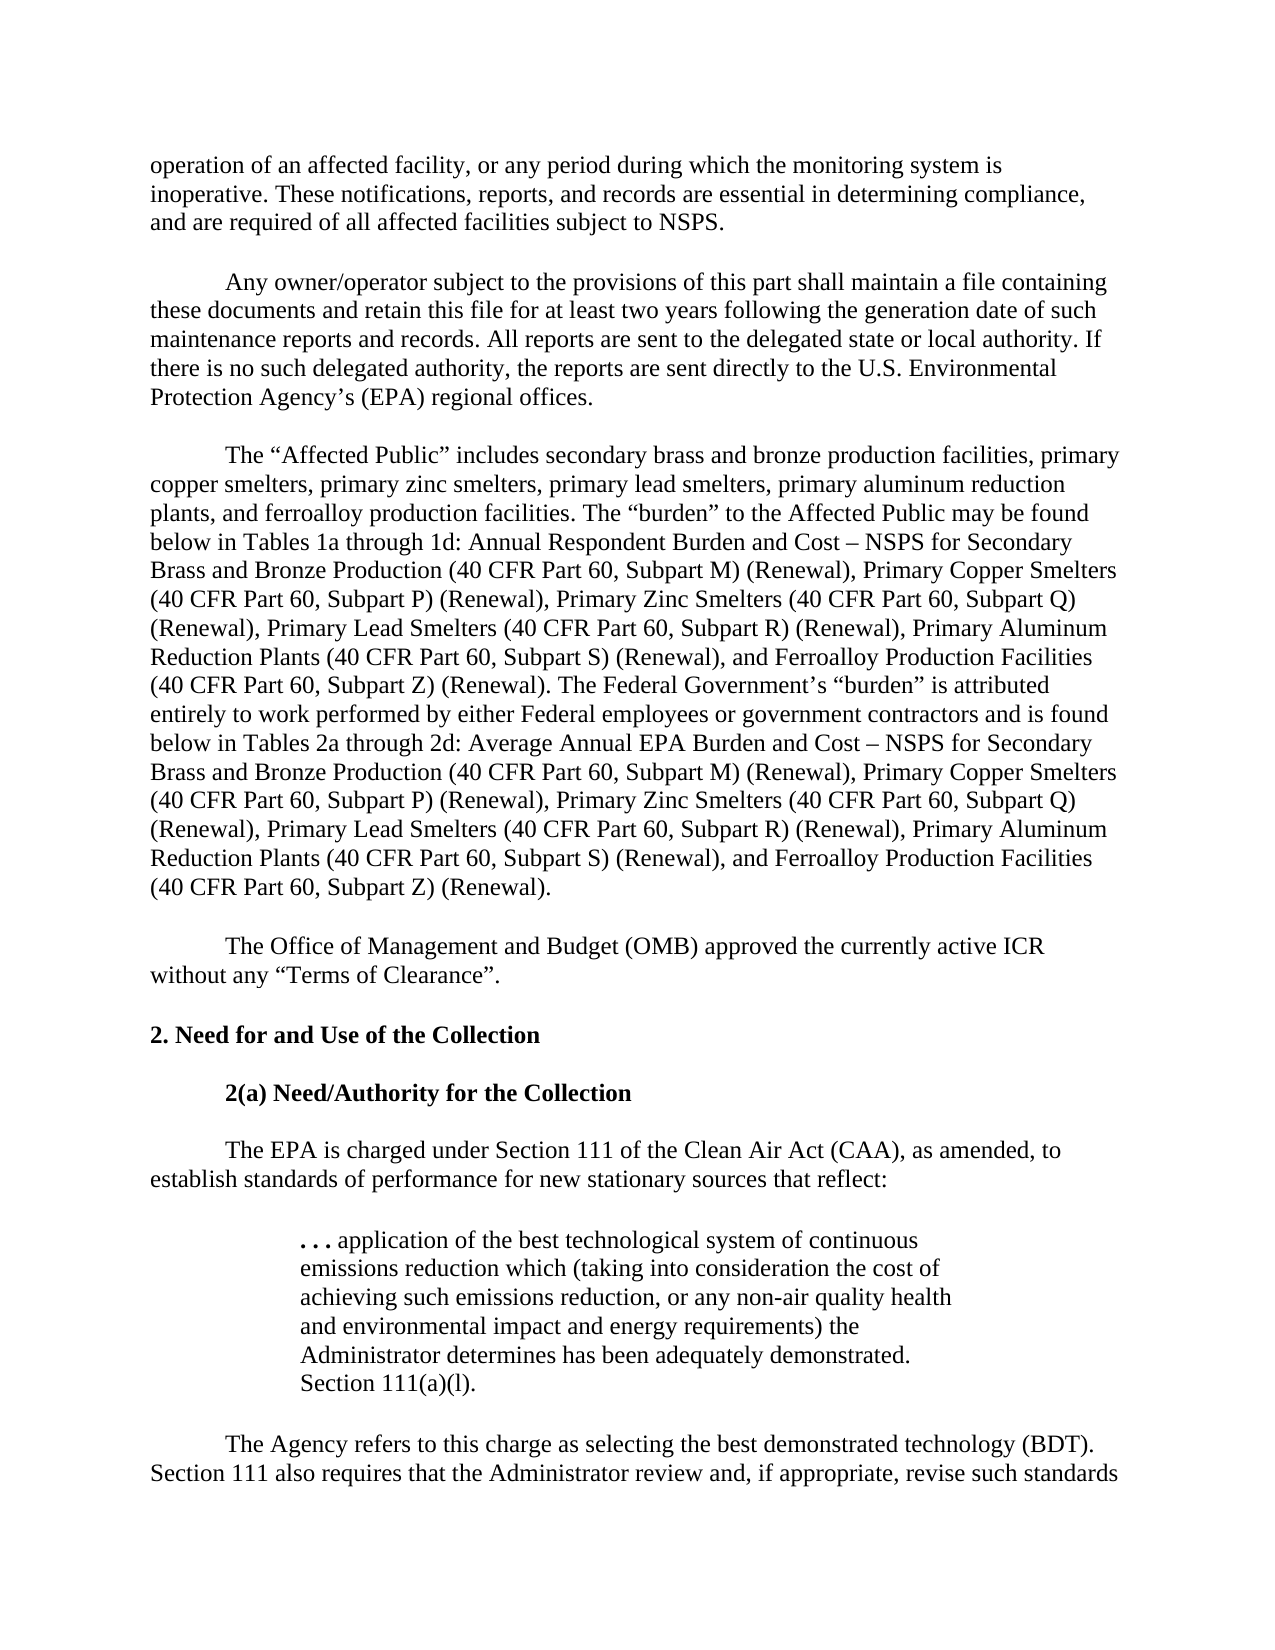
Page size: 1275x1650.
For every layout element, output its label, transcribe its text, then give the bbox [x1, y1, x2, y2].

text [150, 1427, 1125, 1487]
text Any owner/operator subject to the provisions of this part shall maintain a file containing these documents and retain this file for at least two years following the generation date of such maintenance reports and records. All reports are sent to the delegated state or local authority. If there is no such delegated authority, the reports are sent directly to the U.S. Environmental Protection Agency’s (EPA) regional offices. [150, 267, 1125, 410]
text The “Affected Public” includes secondary brass and bronze production facilities, primary copper smelters, primary zinc smelters, primary lead smelters, primary aluminum reduction plants, and ferroalloy production facilities. The “burden” to the Affected Public may be found below in Tables 1a through 1d: Annual Respondent Burden and Cost – NSPS for Secondary Brass and Bronze Production (40 CFR Part 60, Subpart M) (Renewal), Primary Copper Smelters (40 CFR Part 60, Subpart P) (Renewal), Primary Zinc Smelters (40 CFR Part 60, Subpart Q) (Renewal), Primary Lead Smelters (40 CFR Part 60, Subpart R) (Renewal), Primary Aluminum Reduction Plants (40 CFR Part 60, Subpart S) (Renewal), and Ferroalloy Production Facilities (40 CFR Part 60, Subpart Z) (Renewal). The Federal Government’s “burden” is attributed entirely to work performed by either Federal employees or government contractors and is found below in Tables 2a through 2d: Average Annual EPA Burden and Cost – NSPS for Secondary Brass and Bronze Production (40 CFR Part 60, Subpart M) (Renewal), Primary Copper Smelters (40 CFR Part 60, Subpart P) (Renewal), Primary Zinc Smelters (40 CFR Part 60, Subpart Q) (Renewal), Primary Lead Smelters (40 CFR Part 60, Subpart R) (Renewal), Primary Aluminum Reduction Plants (40 CFR Part 60, Subpart S) (Renewal), and Ferroalloy Production Facilities (40 CFR Part 60, Subpart Z) (Renewal). [150, 441, 1125, 901]
text . . . application of the best technological system of continuous emissions reduction which (taking into consideration the cost of achieving such emissions reduction, or any non-air quality health and environmental impact and energy requirements) the Administrator determines has been adequately demonstrated. Section 111(a)(l). [300, 1225, 975, 1397]
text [150, 150, 1125, 236]
text The EPA is charged under Section 111 of the Clean Air Act (CAA), as amended, to establish standards of performance for new stationary sources that reflect: [150, 1135, 1125, 1193]
text 2(a) Need/Authority for the Collection [150, 1078, 1125, 1107]
text 2. Need for and Use of the Collection [150, 1020, 1125, 1049]
text The Office of Management and Budget (OMB) approved the currently active ICR without any “Terms of Clearance”. [150, 929, 1125, 988]
